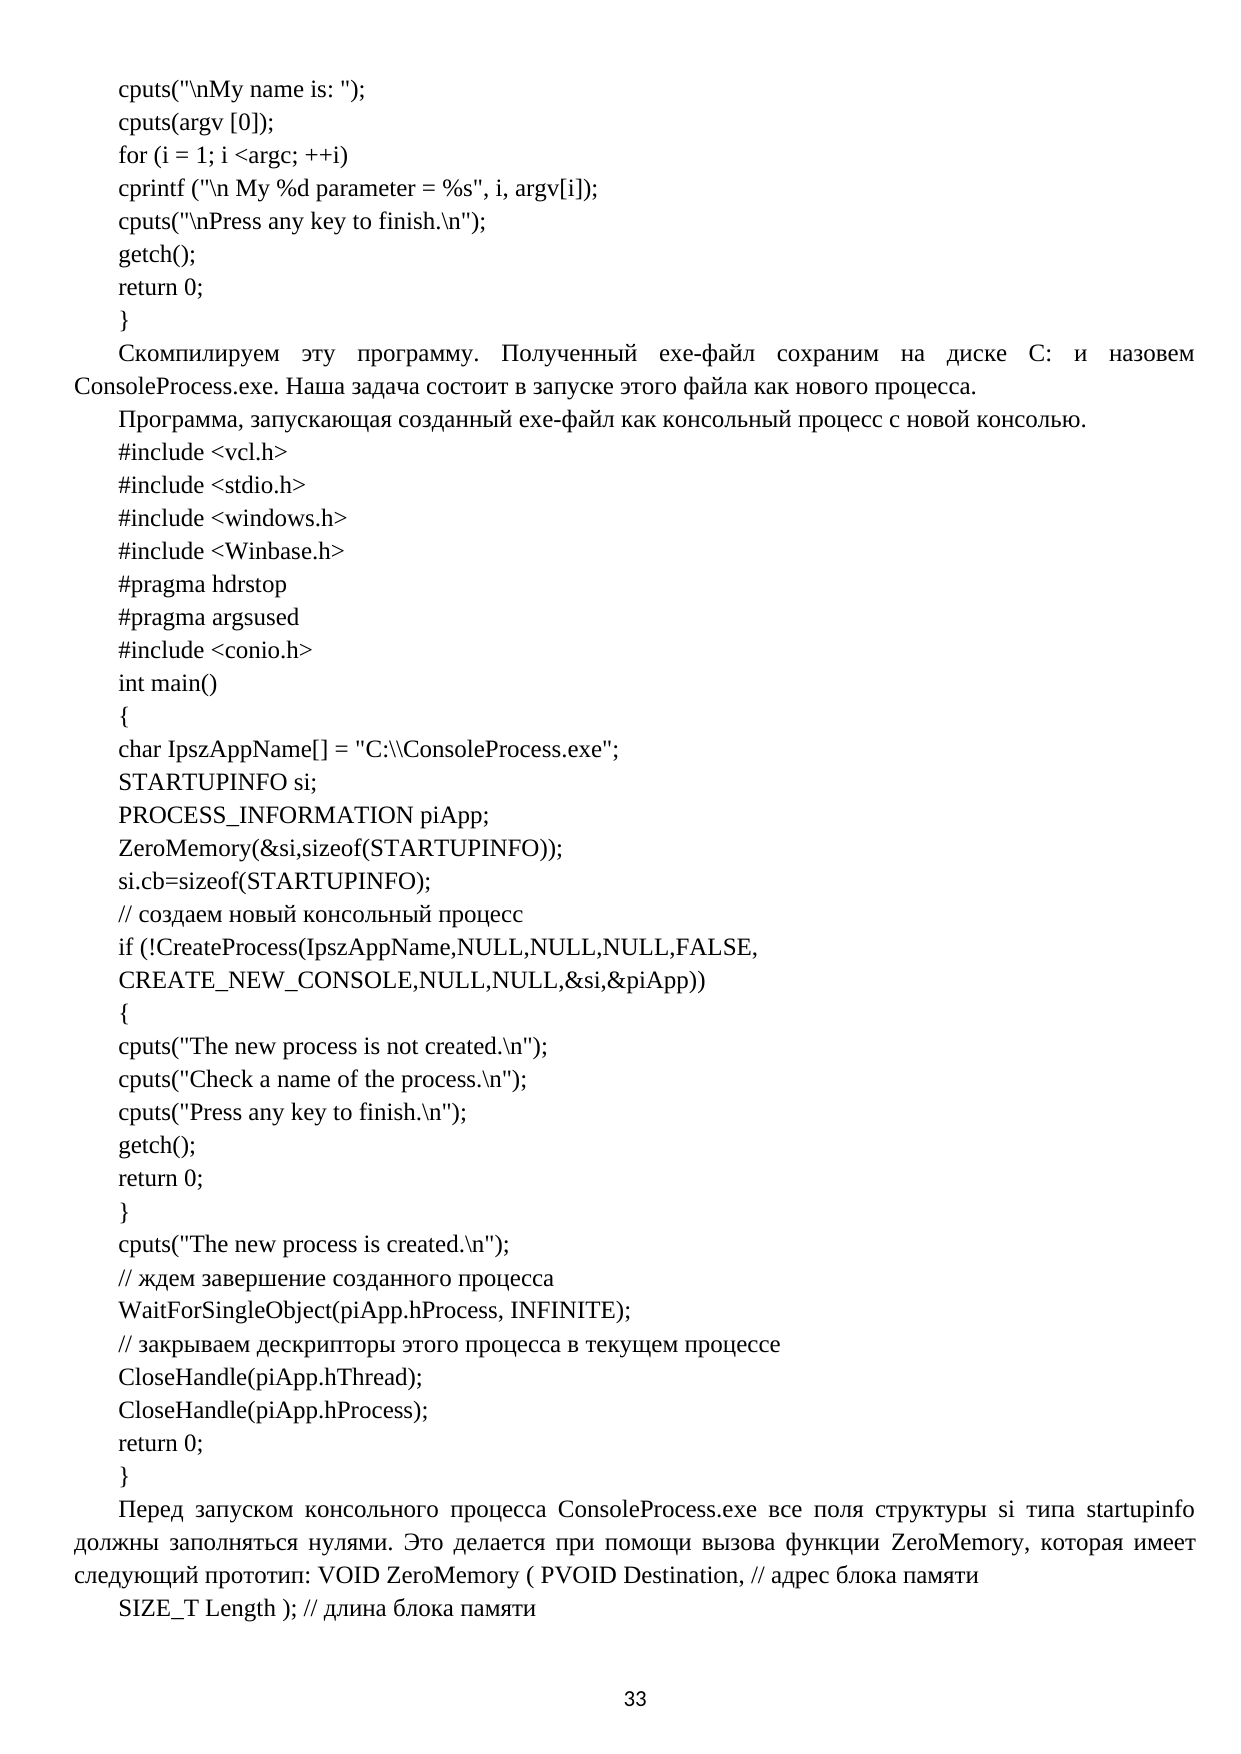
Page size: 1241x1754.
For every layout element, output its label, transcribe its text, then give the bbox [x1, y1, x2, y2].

text } [74, 1197, 1196, 1225]
text #pragma hdrstop [74, 569, 1196, 598]
text si.cb=sizeof(STARTUPINFO); [74, 866, 1196, 895]
text CloseHandle(piApp.hProcess); [74, 1395, 1196, 1423]
text cputs("\nPress any key to finish.\n"); [74, 206, 1196, 235]
text Скомпилируем эту программу. Полученный ехе-файл сохраним на диске С: и назовем ConsoleProcess.exe. Наша задача состоит в запуске этого файла как нового процесса. [74, 338, 1196, 400]
text if (!CreateProcess(IpszAppName,NULL,NULL,NULL,FALSE, CREATE_NEW_CONSOLE,NULL,NULL,&si,&piApp)) [118, 932, 1196, 994]
text int main() [74, 668, 1196, 697]
text // создаем новый консольный процесс [74, 899, 1196, 928]
text } [74, 305, 1196, 334]
text return 0; [74, 272, 1196, 301]
text cputs("Press any key to finish.\n"); [74, 1097, 1196, 1126]
text cputs("\nMy name is: "); [74, 74, 1196, 103]
text return 0; [74, 1163, 1196, 1192]
text #include <windows.h> [74, 503, 1196, 532]
text Программа, запускающая созданный ехе-файл как консольный процесс с новой консолью. [74, 404, 1196, 433]
text for (i = 1; i <argc; ++i) [74, 140, 1196, 169]
text #include <stdio.h> [74, 470, 1196, 499]
text STARTUPINFO si; [74, 767, 1196, 796]
text getch(); [74, 239, 1196, 268]
text ZeroMemory(&si,sizeof(STARTUPINFO)); [74, 833, 1196, 862]
text #include <conio.h> [74, 635, 1196, 664]
text cprintf ("\n My %d parameter = %s", i, argv[i]); [74, 173, 1196, 202]
text PROCESS_INFORMATION piApp; [74, 800, 1196, 829]
text #include <vcl.h> [74, 437, 1196, 466]
text WaitForSingleObject(piApp.hProcess, INFINITE); [74, 1296, 1196, 1324]
text CloseHandle(piApp.hThread); [74, 1362, 1196, 1390]
text #include <Winbase.h> [74, 536, 1196, 565]
text cputs("Check a name of the process.\n"); [74, 1064, 1196, 1093]
text SIZE_T Length ); // длина блока памяти [74, 1593, 1196, 1622]
text Перед запуском консольного процесса ConsoleProcess.exe все поля структуры si типа startupinfo должны заполняться нулями. Это делается при помощи вызова функции ZeroMemory, которая имеет следующий прототип: VOID ZeroMemory ( PVOID Destination, // адрес блока памяти [74, 1494, 1196, 1588]
text cputs("The new process is not created.\n"); [74, 1031, 1196, 1060]
text cputs("The new process is created.\n"); [74, 1229, 1196, 1258]
text // закрываем дескрипторы этого процесса в текущем процессе [74, 1329, 1196, 1357]
text { [74, 998, 1196, 1027]
text getch(); [74, 1131, 1196, 1159]
text } [74, 1461, 1196, 1489]
text char IpszAppName[] = "С:\\ConsoleProcess.exe"; [74, 734, 1196, 763]
text // ждем завершение созданного процесса [74, 1263, 1196, 1291]
text return 0; [74, 1428, 1196, 1456]
text { [74, 701, 1196, 730]
text #pragma argsused [74, 602, 1196, 631]
text cputs(argv [0]); [74, 107, 1196, 136]
